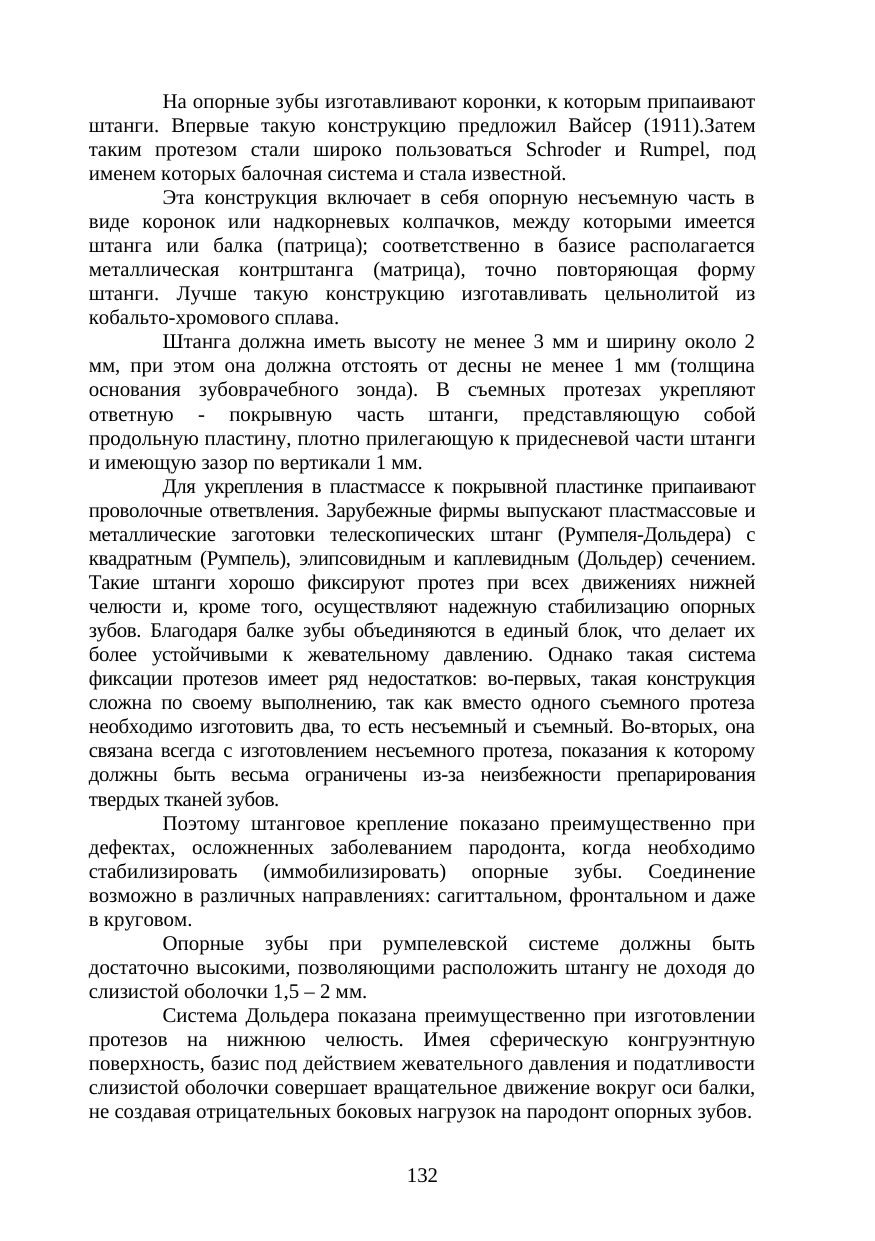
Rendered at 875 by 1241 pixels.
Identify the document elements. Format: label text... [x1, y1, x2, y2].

text Опорные зубы при румпелевской системе должны быть достаточно высокими, позволяющими расположить штангу не доходя до слизистой оболочки 1,5 – 2 мм. [89, 931, 756, 1003]
text На опорные зубы изготавливают коронки, к которым припаивают штанги. Впервые такую конструкцию предложил Вайсер (1911).Затем таким протезом стали широко пользоваться Schroder и Rumpel, под именем которых балочная система и стала известной. [89, 89, 756, 185]
text Штанга должна иметь высоту не менее 3 мм и ширину около 2 мм, при этом она должна отстоять от десны не менее 1 мм (толщина основания зубоврачебного зонда). В съемных протезах укрепляют ответную - покрывную часть штанги, представляющую собой продольную пластину, плотно прилегающую к придесневой части штанги и имеющую зазор по вертикали 1 мм. [89, 329, 756, 474]
text Поэтому штанговое крепление показано преимущественно при дефектах, осложненных заболеванием пародонта, когда необходимо стабилизировать (иммобилизировать) опорные зубы. Соединение возможно в различных направлениях: сагиттальном, фронтальном и даже в круговом. [89, 811, 756, 931]
text Для укрепления в пластмассе к покрывной пластинке припаивают проволочные ответвления. Зарубежные фирмы выпускают пластмассовые и металлические заготовки телескопических штанг (Румпеля-Дольдера) с квадратным (Румпель), элипсовидным и каплевидным (Дольдер) сечением. Такие штанги хорошо фиксируют протез при всех движениях нижней челюсти и, кроме того, осуществляют надежную стабилизацию опорных зубов. Благодаря балке зубы объединяются в единый блок, что делает их более устойчивыми к жевательному давлению. Однако такая система фиксации протезов имеет ряд недостатков: во-первых, такая конструкция сложна по своему выполнению, так как вместо одного съемного протеза необходимо изготовить два, то есть несъемный и съемный. Во-вторых, она связана всегда с изготовлением несъемного протеза, показания к которому должны быть весьма ограничены из-за неизбежности препарирования твердых тканей зубов. [89, 474, 756, 811]
text Система Дольдера показана преимущественно при изготовлении протезов на нижнюю челюсть. Имея сферическую конгруэнтную поверхность, базис под действием жевательного давления и податливости слизистой оболочки совершает вращательное движение вокруг оси балки, не создавая отрицательных боковых нагрузок на пародонт опорных зубов. [89, 1003, 756, 1123]
text Эта конструкция включает в себя опорную несъемную часть в виде коронок или надкорневых колпачков, между которыми имеется штанга или балка (патрица); соответственно в базисе располагается металлическая контрштанга (матрица), точно повторяющая форму штанги. Лучше такую конструкцию изготавливать цельнолитой из кобальто-хромового сплава. [89, 185, 756, 329]
